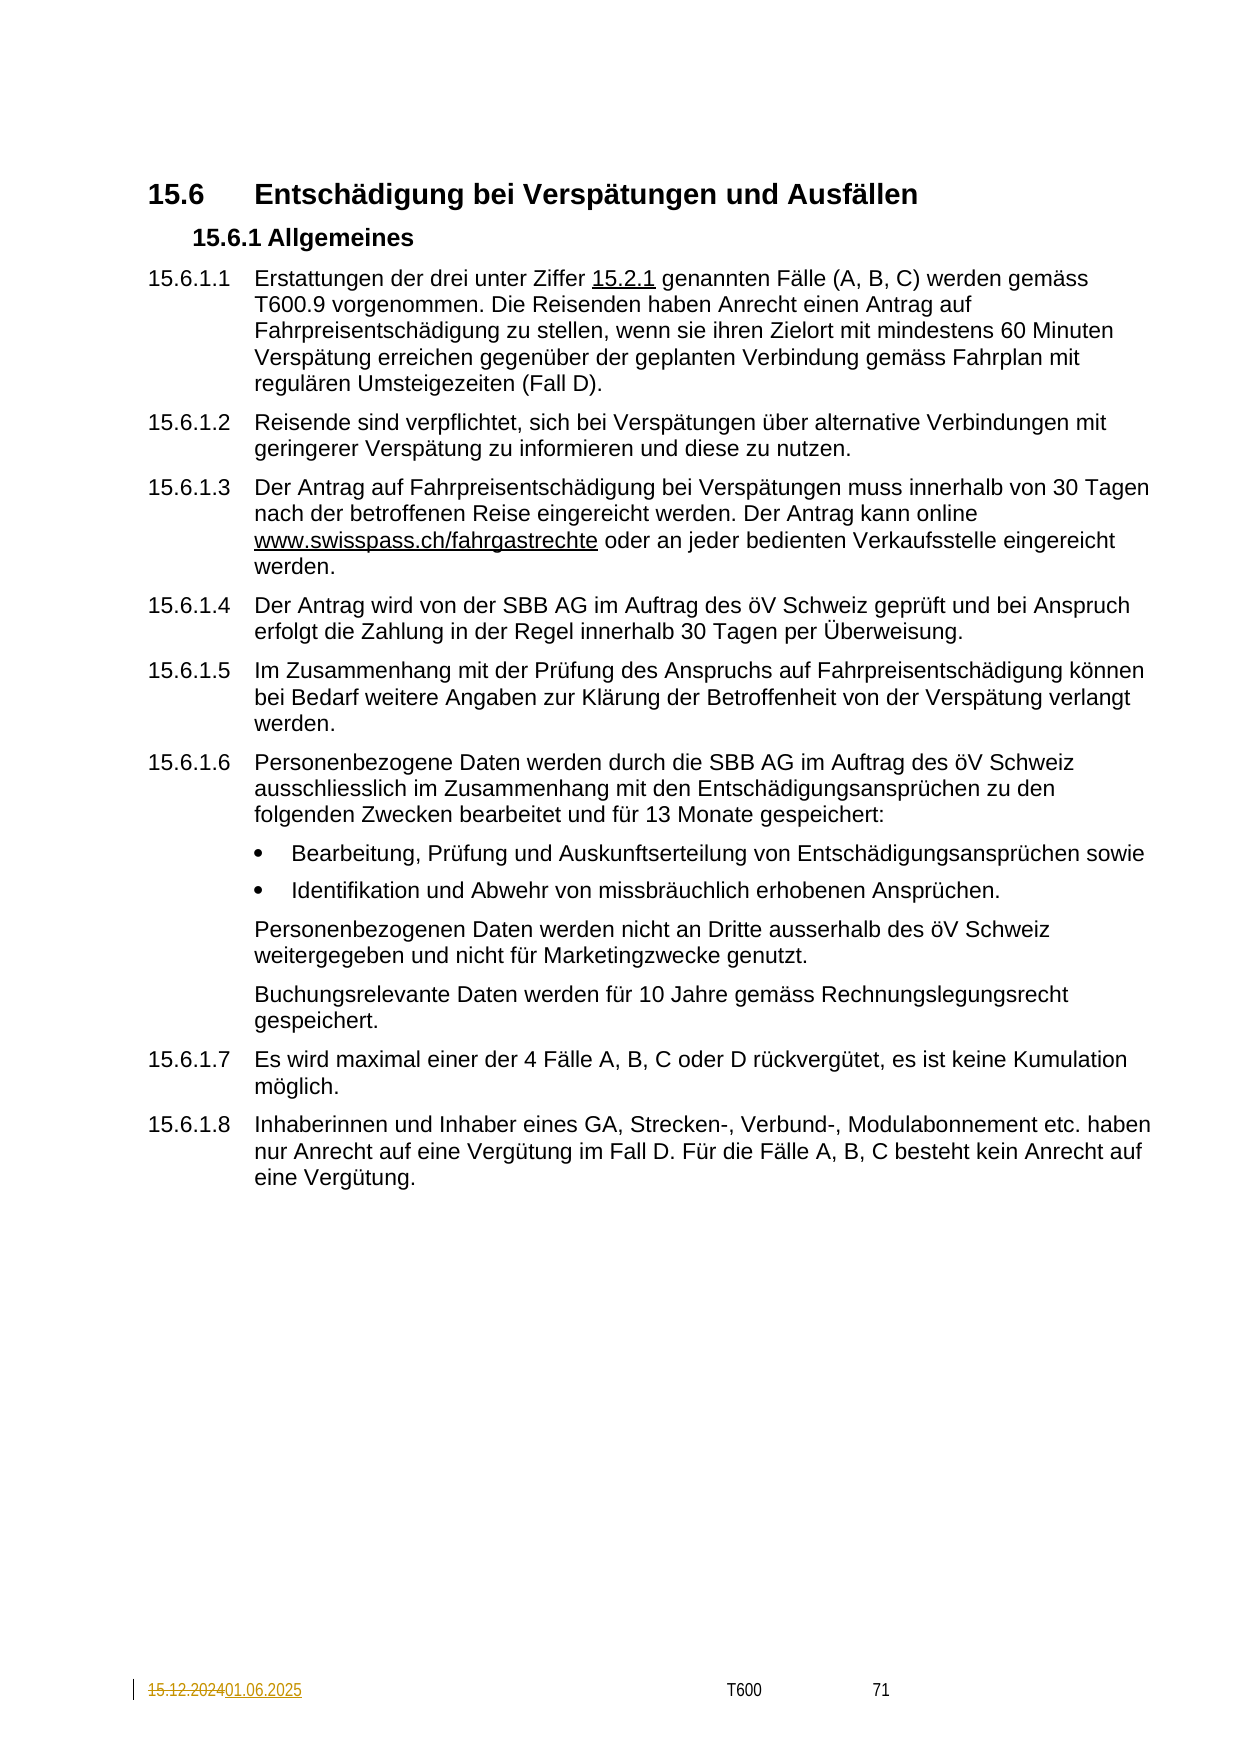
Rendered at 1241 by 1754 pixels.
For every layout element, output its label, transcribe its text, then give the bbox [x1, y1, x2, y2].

text Buchungsrelevante Daten werden für 10 Jahre gemäss Rechnungslegungsrecht gespeichert. [254, 981, 1152, 1034]
text Allgemeines [192, 223, 1152, 252]
subtitle Personenbezogene Daten werden durch die SBB AG im Auftrag des öV Schweiz ausschliesslich im Zusammenhang mit den Entschädigungsansprüchen zu den folgenden Zwecken bearbeitet und für 13 Monate gespeichert: [148, 749, 1152, 828]
subtitle Inhaberinnen und Inhaber eines GA, Strecken-, Verbund-, Modulabonnement etc. haben nur Anrecht auf eine Vergütung im Fall D. Für die Fälle A, B, C besteht kein Anrecht auf eine Vergütung. [148, 1111, 1152, 1191]
subtitle Der Antrag auf Fahrpreisentschädigung bei Verspätungen muss innerhalb von 30 Tagen nach der betroffenen Reise eingereicht werden. Der Antrag kann online www.swisspass.ch/fahrgastrechte oder an jeder bedienten Verkaufsstelle eingereicht werden. [148, 474, 1152, 579]
subtitle Erstattungen der drei unter Ziffer 15.2.1 genannten Fälle (A, B, C) werden gemäss T600.9 vorgenommen. Die Reisenden haben Anrecht einen Antrag auf Fahrpreisentschädigung zu stellen, wenn sie ihren Zielort mit mindestens 60 Minuten Verspätung erreichen gegenüber der geplanten Verbindung gemäss Fahrplan mit regulären Umsteigezeiten (Fall D). [148, 264, 1152, 396]
subtitle Im Zusammenhang mit der Prüfung des Anspruchs auf Fahrpreisentschädigung können bei Bedarf weitere Angaben zur Klärung der Betroffenheit von der Verspätung verlangt werden. [148, 657, 1152, 736]
subtitle Es wird maximal einer der 4 Fälle A, B, C oder D rückvergütet, es ist keine Kumulation möglich. [148, 1046, 1152, 1099]
subtitle Entschädigung bei Verspätungen und Ausfällen [148, 177, 1152, 211]
subtitle Der Antrag wird von der SBB AG im Auftrag des öV Schweiz geprüft und bei Anspruch erfolgt die Zahlung in der Regel innerhalb 30 Tagen per Überweisung. [148, 592, 1152, 644]
text Bearbeitung, Prüfung und Auskunftserteilung von Entschädigungsansprüchen sowie [254, 840, 1152, 867]
text Identifikation und Abwehr von missbräuchlich erhobenen Ansprüchen. [254, 877, 1152, 903]
subtitle Reisende sind verpflichtet, sich bei Verspätungen über alternative Verbindungen mit geringerer Verspätung zu informieren und diese zu nutzen. [148, 409, 1152, 461]
text Personenbezogenen Daten werden nicht an Dritte ausserhalb des öV Schweiz weitergegeben und nicht für Marketingzwecke genutzt. [254, 916, 1152, 968]
